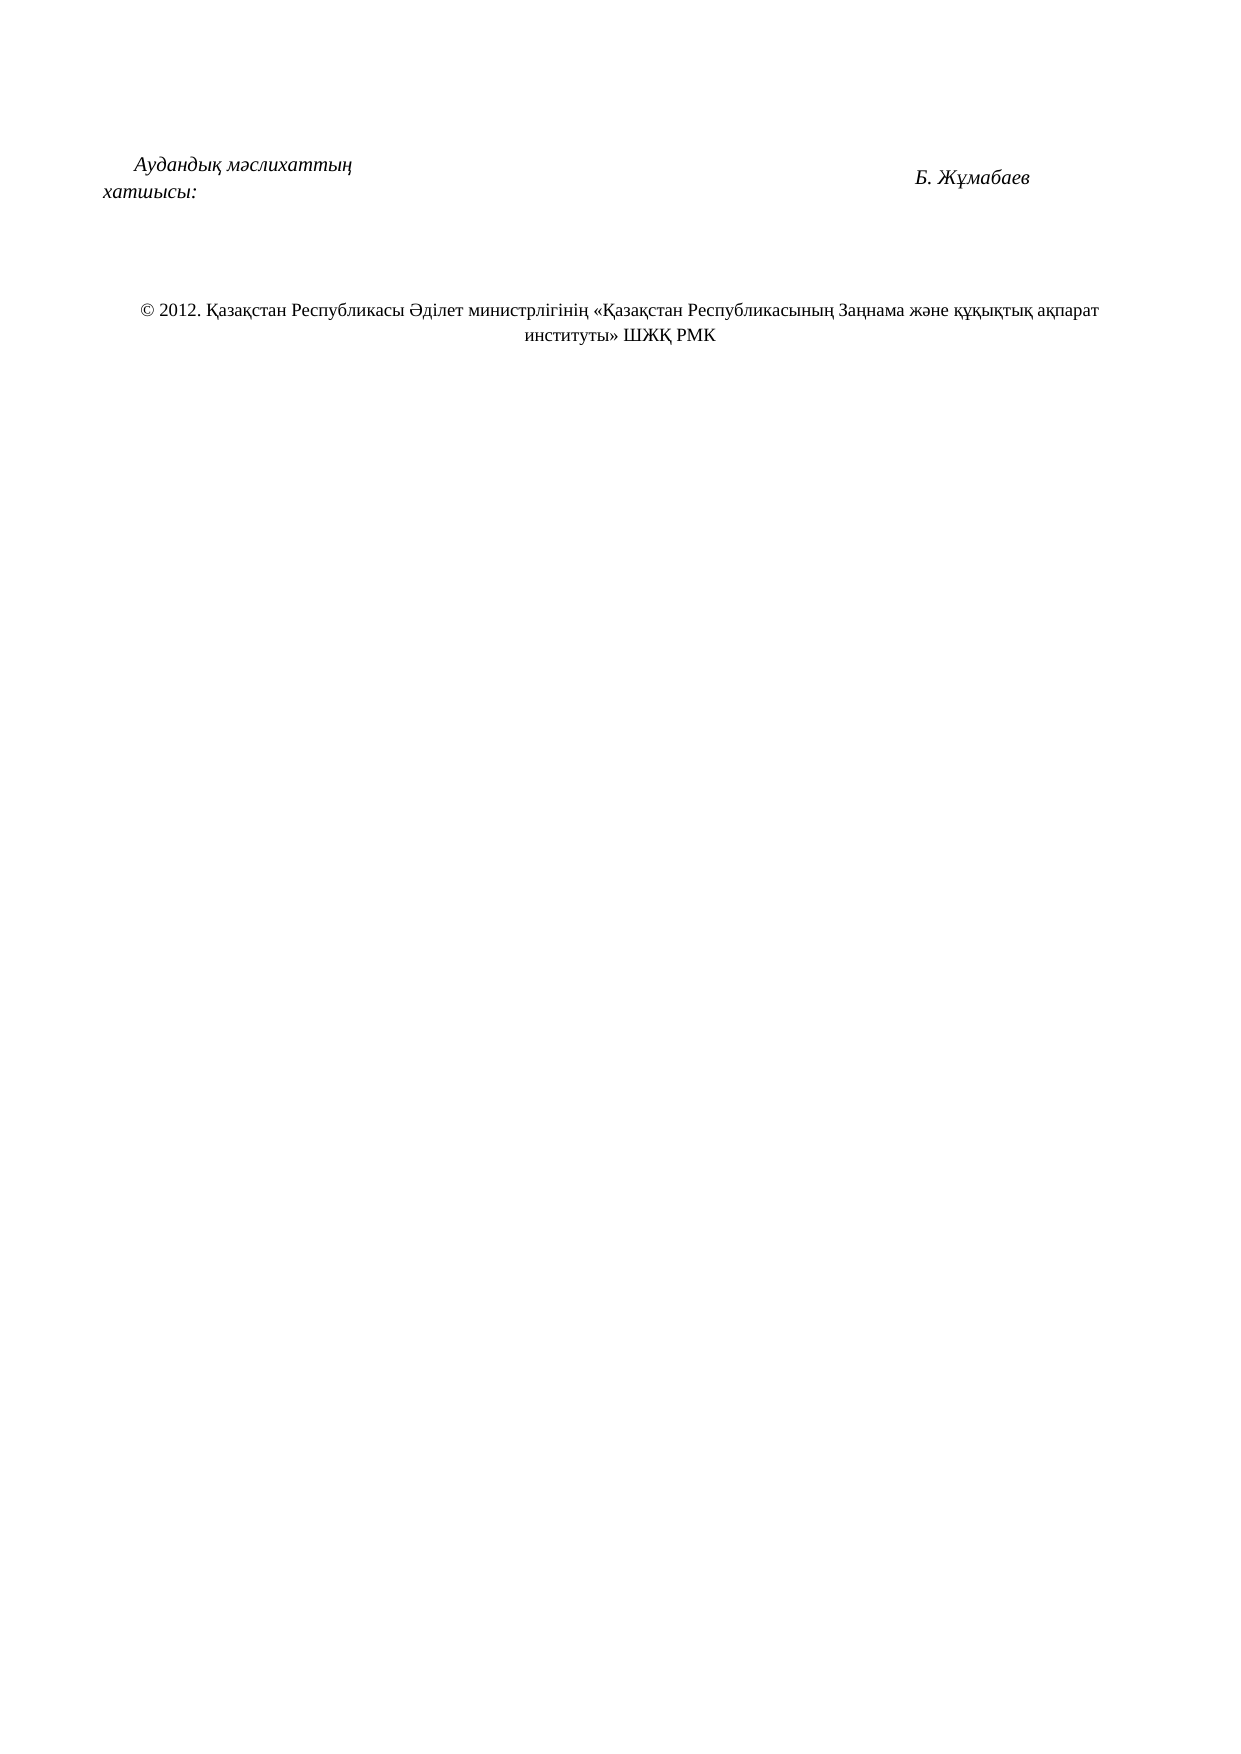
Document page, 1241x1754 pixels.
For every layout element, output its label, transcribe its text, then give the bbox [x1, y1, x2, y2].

table_cell Аудандық мәслихаттың хатшысы: [101, 150, 913, 209]
text © 2012. Қазақстан Республикасы Әділет министрлігінің «Қазақстан Республикасының Заңнама және құқықтық ақпарат институты» ШЖҚ РМК [112, 299, 1128, 346]
table_cell Б. Жұмабаев [913, 150, 1240, 209]
